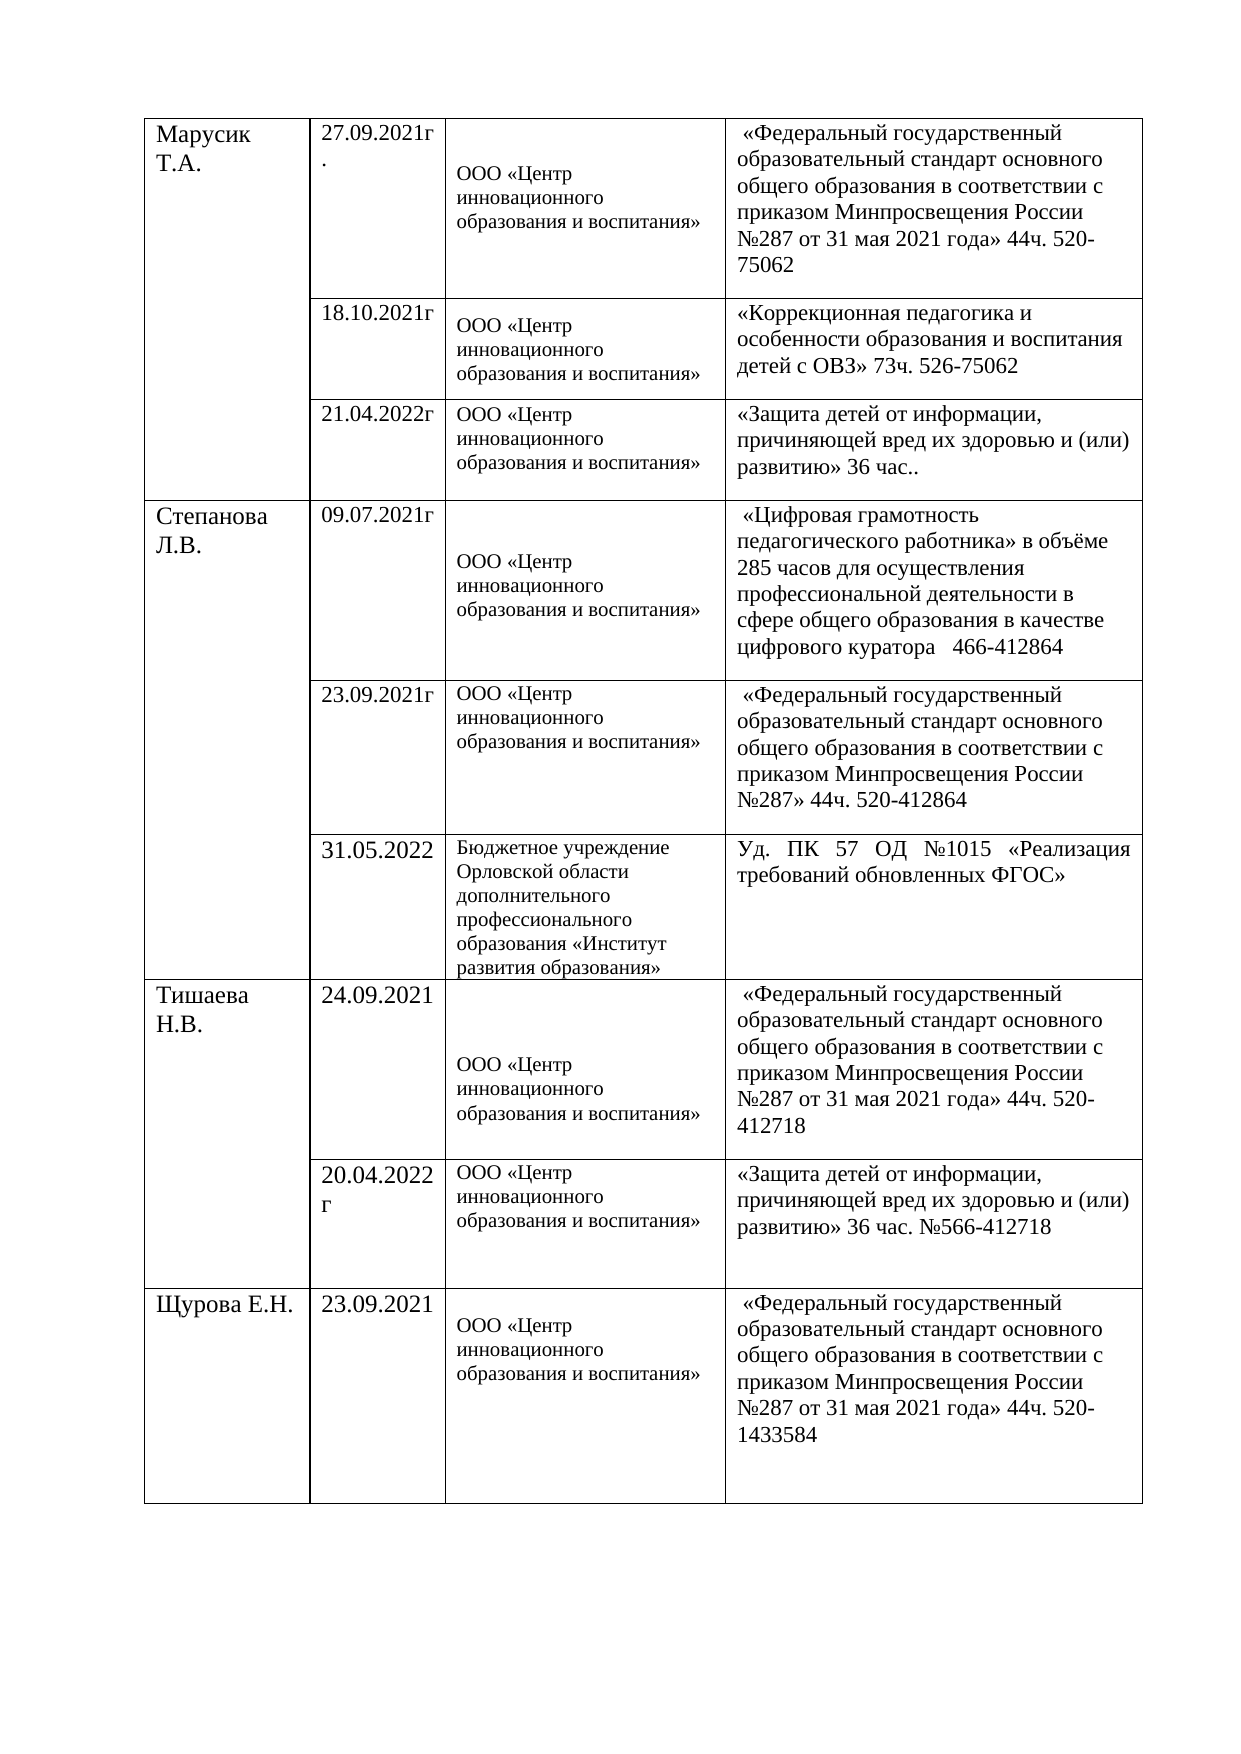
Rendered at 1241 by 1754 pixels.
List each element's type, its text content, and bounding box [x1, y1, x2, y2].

table_cell 21.04.2022г [311, 400, 445, 500]
table_cell ООО «Центр инновационного образования и воспитания» [446, 501, 725, 680]
table_cell «Федеральный государственный образовательный стандарт основного общего образования в соответствии с приказом Минпросвещения России №287 от 31 мая 2021 года» 44ч. 520-1433584 [726, 1289, 1142, 1503]
table_cell Щурова Е.Н. [145, 1289, 309, 1503]
table_cell 27.09.2021г. [311, 119, 445, 298]
table_cell «Коррекционная педагогика и особенности образования и воспитания детей с ОВЗ» 73ч. 526-75062 [726, 299, 1142, 399]
table_cell «Федеральный государственный образовательный стандарт основного общего образования в соответствии с приказом Минпросвещения России №287» 44ч. 520-412864 [726, 681, 1142, 834]
table_cell Марусик Т.А. [145, 119, 309, 500]
table_cell ООО «Центр инновационного образования и воспитания» [446, 299, 725, 399]
table_cell 23.09.2021г [311, 681, 445, 834]
table_cell «Федеральный государственный образовательный стандарт основного общего образования в соответствии с приказом Минпросвещения России №287 от 31 мая 2021 года» 44ч. 520-75062 [726, 119, 1142, 298]
table_cell «Защита детей от информации, причиняющей вред их здоровью и (или) развитию» 36 час.. [726, 400, 1142, 500]
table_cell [446, 1289, 725, 1503]
table_cell 09.07.2021г [311, 501, 445, 680]
table_cell Степанова Л.В. [145, 501, 309, 979]
table_cell ООО «Центр инновационного образования и воспитания» [446, 1160, 725, 1288]
table_cell Тишаева Н.В. [145, 980, 309, 1288]
table_cell 24.09.2021 [311, 980, 445, 1159]
table_cell Уд. ПК 57 ОД №1015 «Реализация требований обновленных ФГОС» [726, 835, 1142, 979]
table_cell ООО «Центр инновационного образования и воспитания» [446, 980, 725, 1159]
table_cell ООО «Центр инновационного образования и воспитания» [446, 681, 725, 834]
table_cell ООО «Центр инновационного образования и воспитания» [446, 400, 725, 500]
table_cell 20.04.2022г [311, 1160, 445, 1288]
table_cell «Цифровая грамотность педагогического работника» в объёме 285 часов для осуществления профессиональной деятельности в сфере общего образования в качестве цифрового куратора 466-412864 [726, 501, 1142, 680]
table_cell «Защита детей от информации, причиняющей вред их здоровью и (или) развитию» 36 час. №566-412718 [726, 1160, 1142, 1288]
table_cell 23.09.2021 [311, 1289, 445, 1503]
table_cell Бюджетное учреждение Орловской области дополнительного профессионального образования «Институт развития образования» [446, 835, 725, 979]
table_cell 18.10.2021г [311, 299, 445, 399]
table_cell «Федеральный государственный образовательный стандарт основного общего образования в соответствии с приказом Минпросвещения России №287 от 31 мая 2021 года» 44ч. 520-412718 [726, 980, 1142, 1159]
table_cell ООО «Центр инновационного образования и воспитания» [446, 119, 725, 298]
table_cell 31.05.2022 [311, 835, 445, 979]
